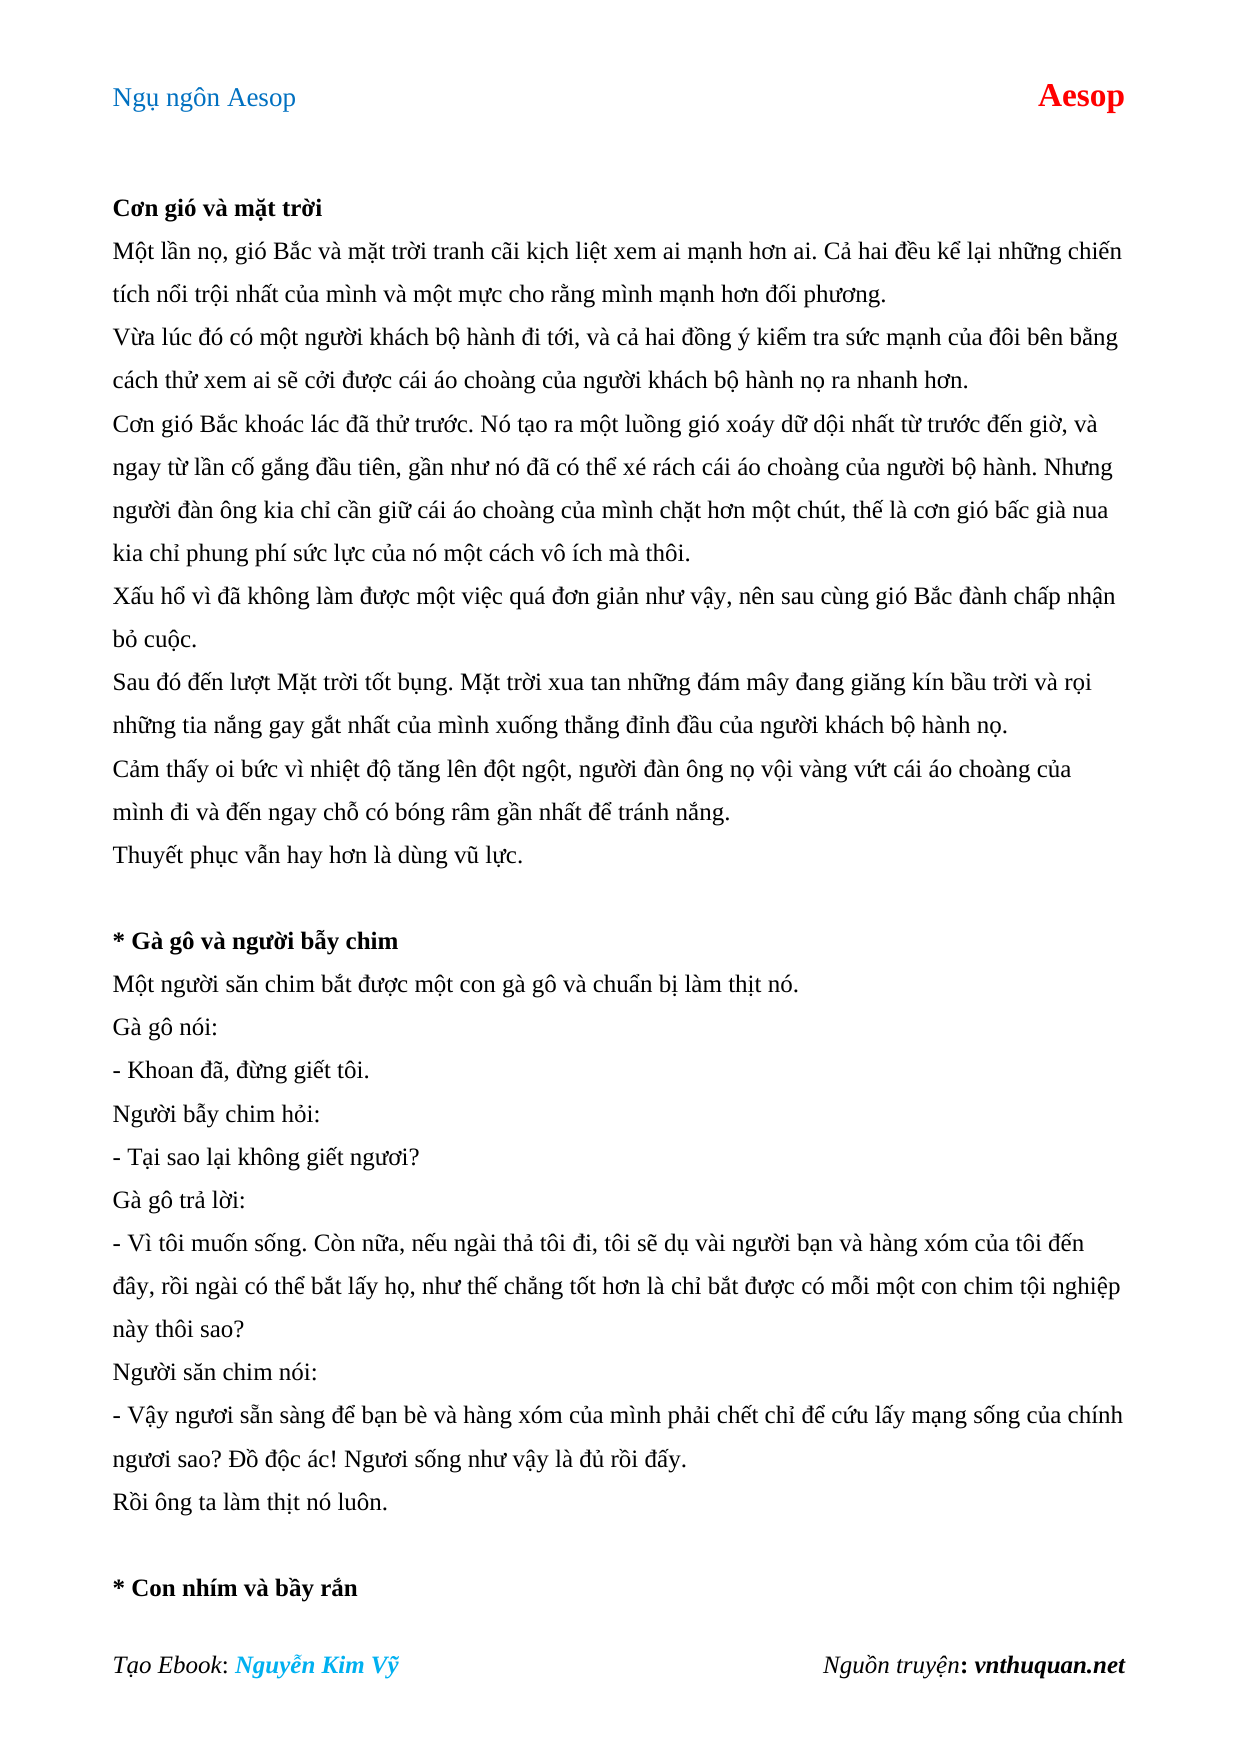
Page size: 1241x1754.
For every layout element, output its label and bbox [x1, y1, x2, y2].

text [112, 150, 1128, 1602]
